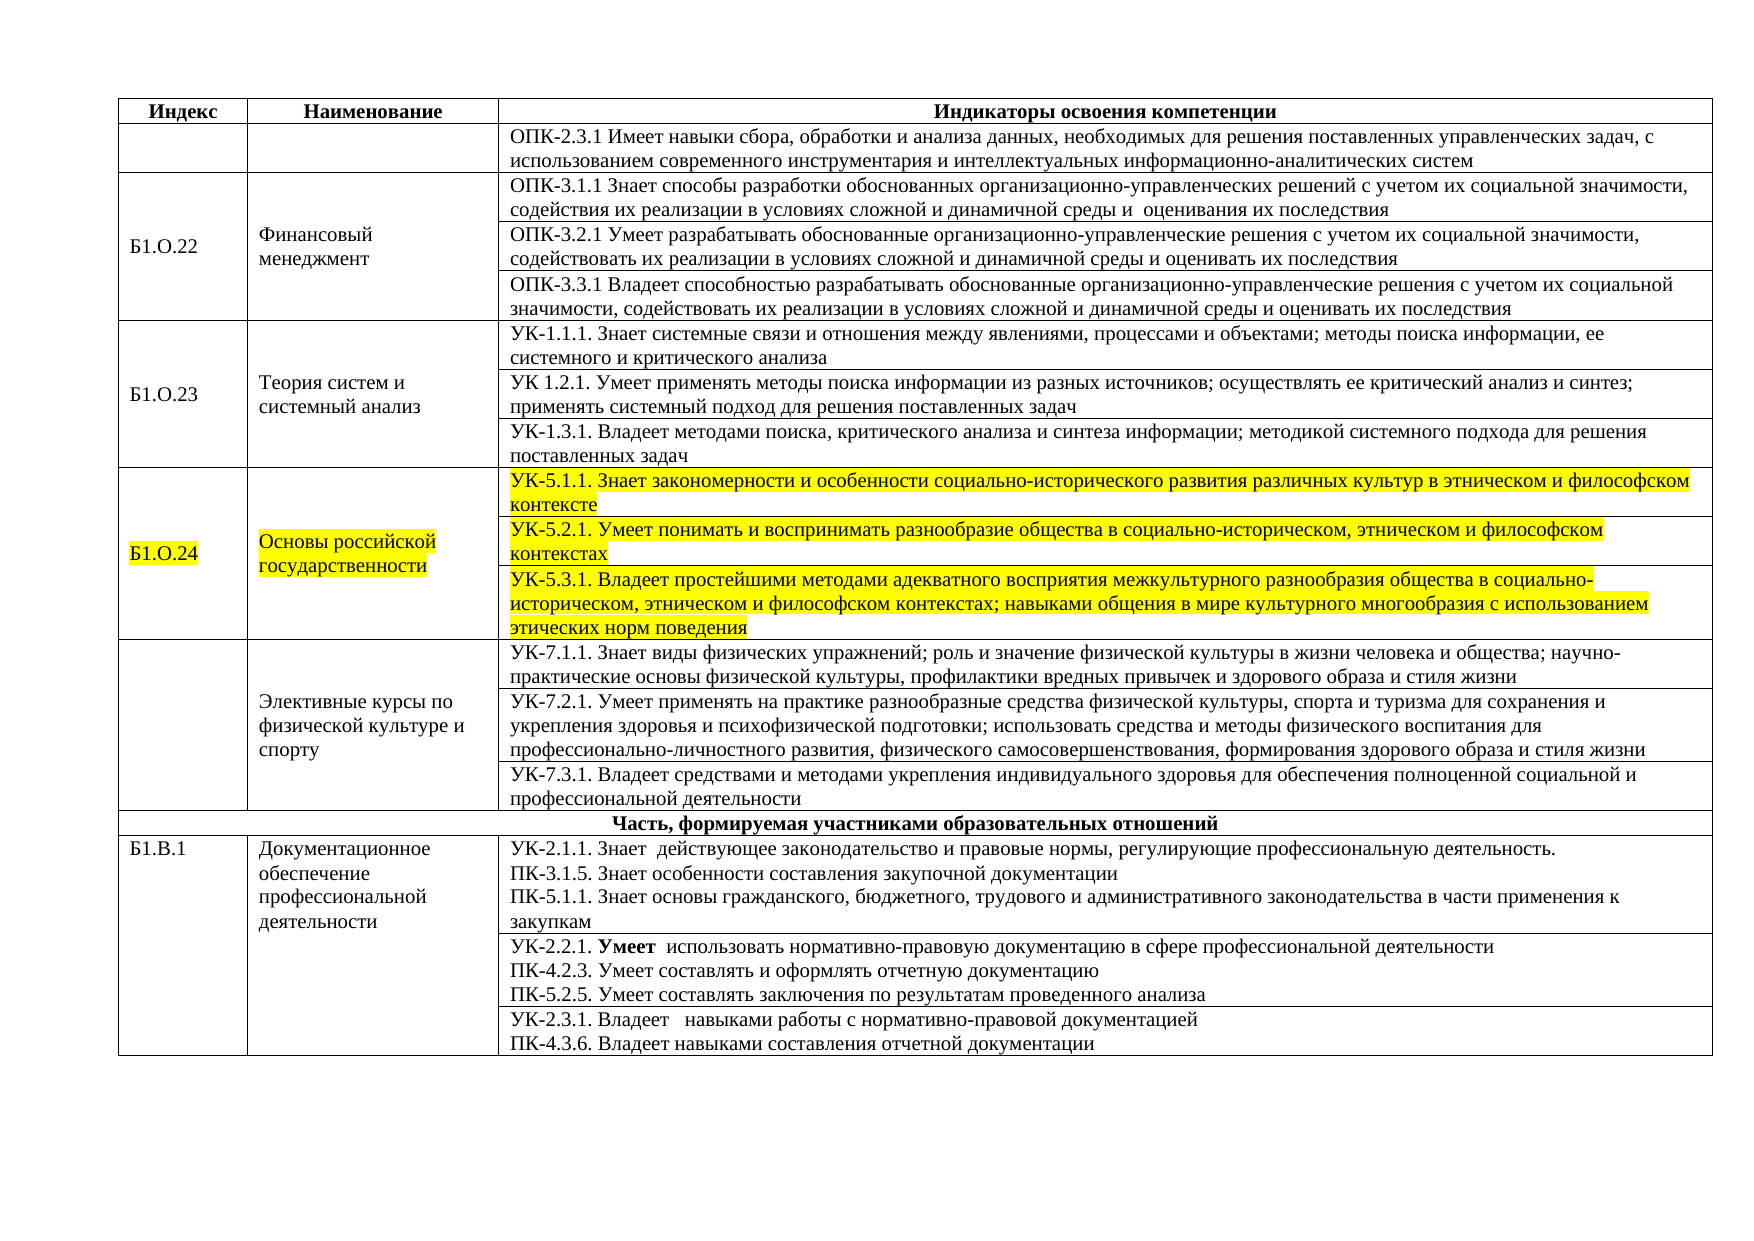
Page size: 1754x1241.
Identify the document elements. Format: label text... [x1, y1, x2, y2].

table_cell УК-2.1.1. Знает действующее законодательство и правовые нормы, регулирующие профессиональную деятельность. ПК-3.1.5. Знает особенности составления закупочной документации ПК-5.1.1. Знает основы гражданского, бюджетного, трудового и административного законодательства в части применения к закупкам [499, 836, 1712, 933]
table_cell УК-1.3.1. Владеет методами поиска, критического анализа и синтеза информации; методикой системного подхода для решения поставленных задач [499, 419, 1712, 467]
table_cell Финансовый менеджмент [248, 173, 498, 319]
table_cell Документационное обеспечение профессиональной деятельности [248, 836, 498, 1055]
table_cell УК-5.1.1. Знает закономерности и особенности социально-исторического развития различных культур в этническом и философском контексте [597, 468, 1712, 516]
table_cell Элективные курсы по физической культуре и спорту [248, 640, 498, 810]
table_cell УК-2.2.1. Умеет использовать нормативно-правовую документацию в сфере профессиональной деятельности ПК-4.2.3. Умеет составлять и оформлять отчетную документацию ПК-5.2.5. Умеет составлять заключения по результатам проведенного анализа [499, 934, 1712, 1006]
table_cell ОПК-3.2.1 Умеет разрабатывать обоснованные организационно-управленческие решения с учетом их социальной значимости, содействовать их реализации в условиях сложной и динамичной среды и оценивать их последствия [499, 222, 1712, 270]
table_cell УК-7.3.1. Владеет средствами и методами укрепления индивидуального здоровья для обеспечения полноценной социальной и профессиональной деятельности [499, 762, 1712, 810]
table_cell Часть, формируемая участниками образовательных отношений [119, 811, 1712, 835]
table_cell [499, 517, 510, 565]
table_cell [119, 640, 247, 810]
table_header Индекс [119, 99, 247, 123]
table_cell УК-1.1.1. Знает системные связи и отношения между явлениями, процессами и объектами; методы поиска информации, ее системного и критического анализа [499, 321, 1712, 369]
table_cell УК-7.1.1. Знает виды физических упражнений; роль и значение физической культуры в жизни человека и общества; научно-практические основы физической культуры, профилактики вредных привычек и здорового образа и стиля жизни [499, 640, 1712, 688]
table_cell УК-7.2.1. Умеет применять на практике разнообразные средства физической культуры, спорта и туризма для сохранения и укрепления здоровья и психофизической подготовки; использовать средства и методы физического воспитания для профессионально-личностного развития, физического самосовершенствования, формирования здорового образа и стиля жизни [499, 689, 1712, 761]
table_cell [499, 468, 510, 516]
table_header Наименование [248, 99, 498, 123]
table_cell ОПК-3.1.1 Знает способы разработки обоснованных организационно-управленческих решений с учетом их социальной значимости, содействия их реализации в условиях сложной и динамичной среды и оценивания их последствия [499, 173, 1712, 221]
table_cell УК-5.2.1. Умеет понимать и воспринимать разнообразие общества в социально-историческом, этническом и философском контекстах [608, 517, 1712, 565]
table_cell Б1.О.22 [119, 173, 247, 319]
table_cell Б1.О.23 [119, 321, 247, 467]
table_header Индикаторы освоения компетенции [499, 99, 1712, 123]
table_cell УК-5.3.1. Владеет простейшими методами адекватного восприятия межкультурного разнообразия общества в социально-историческом, этническом и философском контекстах; навыками общения в мире культурного многообразия с использованием этических норм поведения [499, 566, 1712, 639]
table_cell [499, 1007, 1712, 1055]
table_cell ОПК-2.3.1 Имеет навыки сбора, обработки и анализа данных, необходимых для решения поставленных управленческих задач, с использованием современного инструментария и интеллектуальных информационно-аналитических систем [499, 124, 1712, 172]
table_cell Теория систем и системный анализ [248, 321, 498, 467]
table_cell Основы российской государственности [248, 468, 498, 639]
table_cell Б1.В.1 [119, 836, 247, 1055]
table_cell ОПК-3.3.1 Владеет способностью разрабатывать обоснованные организационно-управленческие решения с учетом их социальной значимости, содействовать их реализации в условиях сложной и динамичной среды и оценивать их последствия [499, 271, 1712, 319]
table_cell Б1.О.24 [119, 468, 247, 639]
table_cell УК 1.2.1. Умеет применять методы поиска информации из разных источников; осуществлять ее критический анализ и синтез; применять системный подход для решения поставленных задач [499, 370, 1712, 418]
